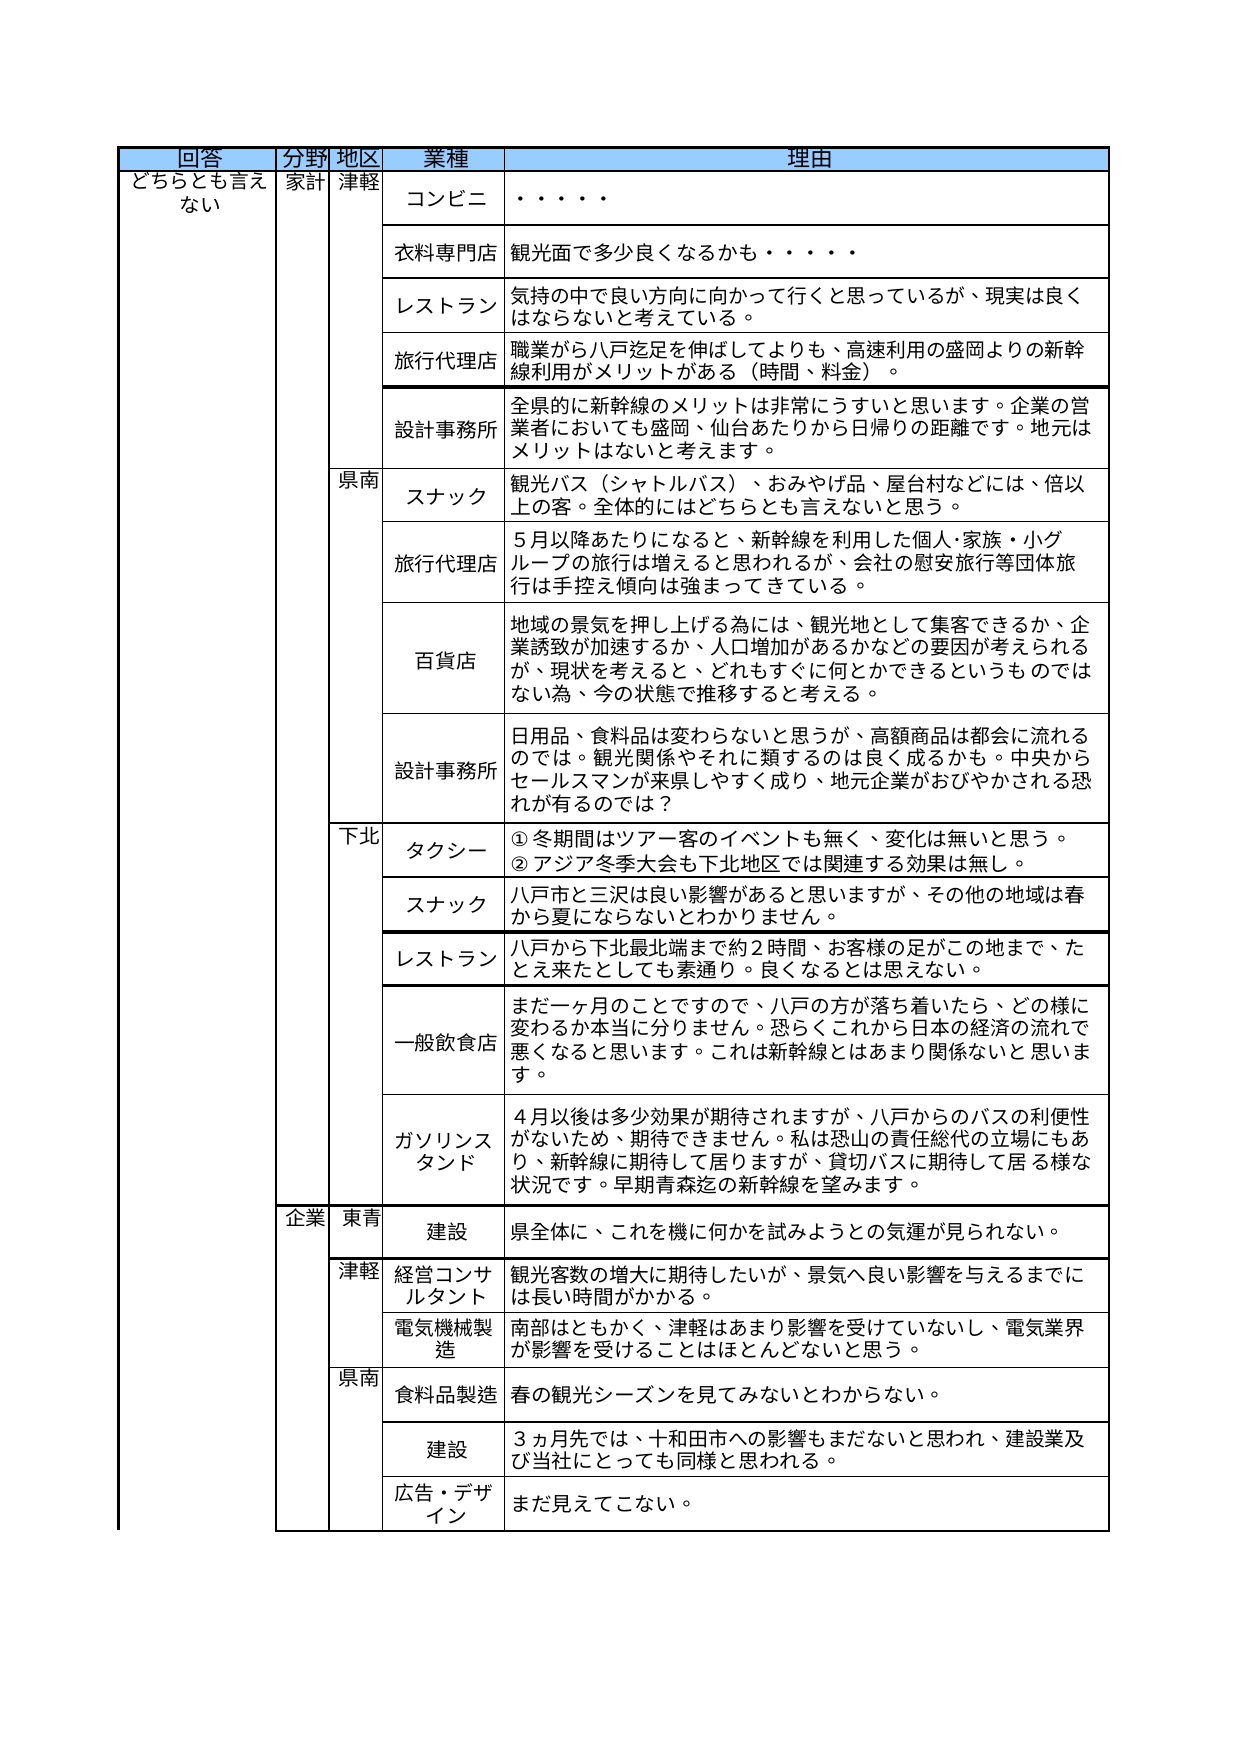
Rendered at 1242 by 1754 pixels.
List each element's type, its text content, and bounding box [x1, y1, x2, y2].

table_cell 八戸から下北最北端まで約２時間、お客様の足がこの地まで、たとえ来たとしても素通り。良くなるとは思えない。 [505, 934, 1108, 984]
table_cell 津軽 [330, 1260, 382, 1366]
table_cell ４月以後は多少効果が期待されますが、八戸からのバスの利便性がないため、期待できません。私は恐山の責任総代の立場にもあり、新幹線に期待して居りますが、貸切バスに期待して居る様な状況です。早期青森迄の新幹線を望みます。 [505, 1095, 1108, 1204]
table_cell 旅行代理店 [383, 333, 504, 385]
table_cell 気持の中で良い方向に向かって行くと思っているが、現実は良くはならないと考えている。 [505, 279, 1108, 331]
table_cell 津軽 [330, 172, 382, 467]
table_cell 日用品、食料品は変わらないと思うが、高額商品は都会に流れるのでは。観光関係やそれに類するのは良く成るかも。中央からセールスマンが来県しやすく成り、地元企業がおびやかされる恐れが有るのでは？ [505, 714, 1108, 822]
table_cell スナック [383, 878, 504, 930]
table_cell 県南 [330, 1368, 382, 1530]
table_cell 下北 [330, 824, 382, 1204]
table_cell 観光面で多少良くなるかも・・・・・ [505, 226, 1108, 277]
table_cell 観光客数の増大に期待したいが、景気へ良い影響を与えるまでには長い時間がかかる。 [505, 1260, 1108, 1312]
table_cell 建設 [383, 1207, 504, 1257]
table_cell ①冬期間はツアー客のイベントも無く、変化は無いと思う。 ②アジア冬季大会も下北地区では関連する効果は無し。 [505, 824, 1108, 876]
table_cell 食料品製造 [383, 1368, 504, 1421]
table_cell ５月以降あたりになると、新幹線を利用した個人･家族・小グ ループの旅行は増えると思われるが、会社の慰安旅行等団体旅行は手控え傾向は強まってきている。 [505, 522, 1108, 602]
table_cell 広告・デザイン [383, 1477, 504, 1530]
table_cell レストラン [383, 934, 504, 984]
table_cell 一般飲食店 [383, 987, 504, 1094]
table_cell 春の観光シーズンを見てみないとわからない。 [505, 1368, 1108, 1421]
table_cell 企業 [277, 1207, 328, 1530]
table_cell まだ一ヶ月のことですので、八戸の方が落ち着いたら、どの様に変わるか本当に分りません。恐らくこれから日本の経済の流れで悪くなると思います。これは新幹線とはあまり関係ないと思います。 [505, 987, 1108, 1094]
table_cell 電気機械製造 [383, 1313, 504, 1366]
table_header 地区 [330, 149, 382, 170]
table_header 回答 [120, 149, 275, 170]
table_cell 県南 [330, 469, 382, 822]
table_cell 県全体に、これを機に何かを試みようとの気運が見られない。 [505, 1207, 1108, 1257]
table_cell スナック [383, 469, 504, 521]
table_cell ３ヵ月先では、十和田市への影響もまだないと思われ、建設業及び当社にとっても同様と思われる。 [505, 1423, 1108, 1476]
table_cell 観光バス（シャトルバス）、おみやげ品、屋台村などには、倍以上の客。全体的にはどちらとも言えないと思う。 [505, 469, 1108, 521]
table_cell 全県的に新幹線のメリットは非常にうすいと思います。企業の営業者においても盛岡、仙台あたりから日帰りの距離です。地元はメリットはないと考えます。 [505, 389, 1108, 467]
table_cell 家計 [277, 172, 328, 1204]
table_cell まだ見えてこない。 [505, 1477, 1108, 1530]
table_cell ガソリンスタンド [383, 1095, 504, 1204]
table_cell コンビニ [383, 172, 504, 224]
table_cell 経営コンサルタント [383, 1260, 504, 1312]
table_header 分野 [277, 149, 328, 170]
table_cell 建設 [383, 1423, 504, 1476]
table_cell 南部はともかく、津軽はあまり影響を受けていないし、電気業界が影響を受けることはほとんどないと思う。 [505, 1313, 1108, 1366]
table_cell 設計事務所 [383, 389, 504, 467]
table_cell タクシー [383, 824, 504, 876]
table_cell 旅行代理店 [383, 522, 504, 602]
table_cell 百貨店 [383, 603, 504, 713]
table_cell 東青 [330, 1207, 382, 1257]
table_cell レストラン [383, 279, 504, 331]
table_header 業種 [383, 149, 504, 170]
table_cell 衣料専門店 [383, 226, 504, 277]
table_cell 職業がら八戸迄足を伸ばしてよりも、高速利用の盛岡よりの新幹線利用がメリットがある（時間、料金）。 [505, 333, 1108, 385]
table_cell 地域の景気を押し上げる為には、観光地として集客できるか、企業誘致が加速するか、人口増加があるかなどの要因が考えられるが、現状を考えると、どれもすぐに何とかできるというものではない為、今の状態で推移すると考える。 [505, 603, 1108, 713]
table_cell どちらとも言え ない [120, 172, 275, 1530]
table_cell ・・・・・ [505, 172, 1108, 224]
table_cell 八戸市と三沢は良い影響があると思いますが、その他の地域は春から夏にならないとわかりません。 [505, 878, 1108, 930]
table_header 理由 [505, 149, 1108, 170]
table_cell 設計事務所 [383, 714, 504, 822]
